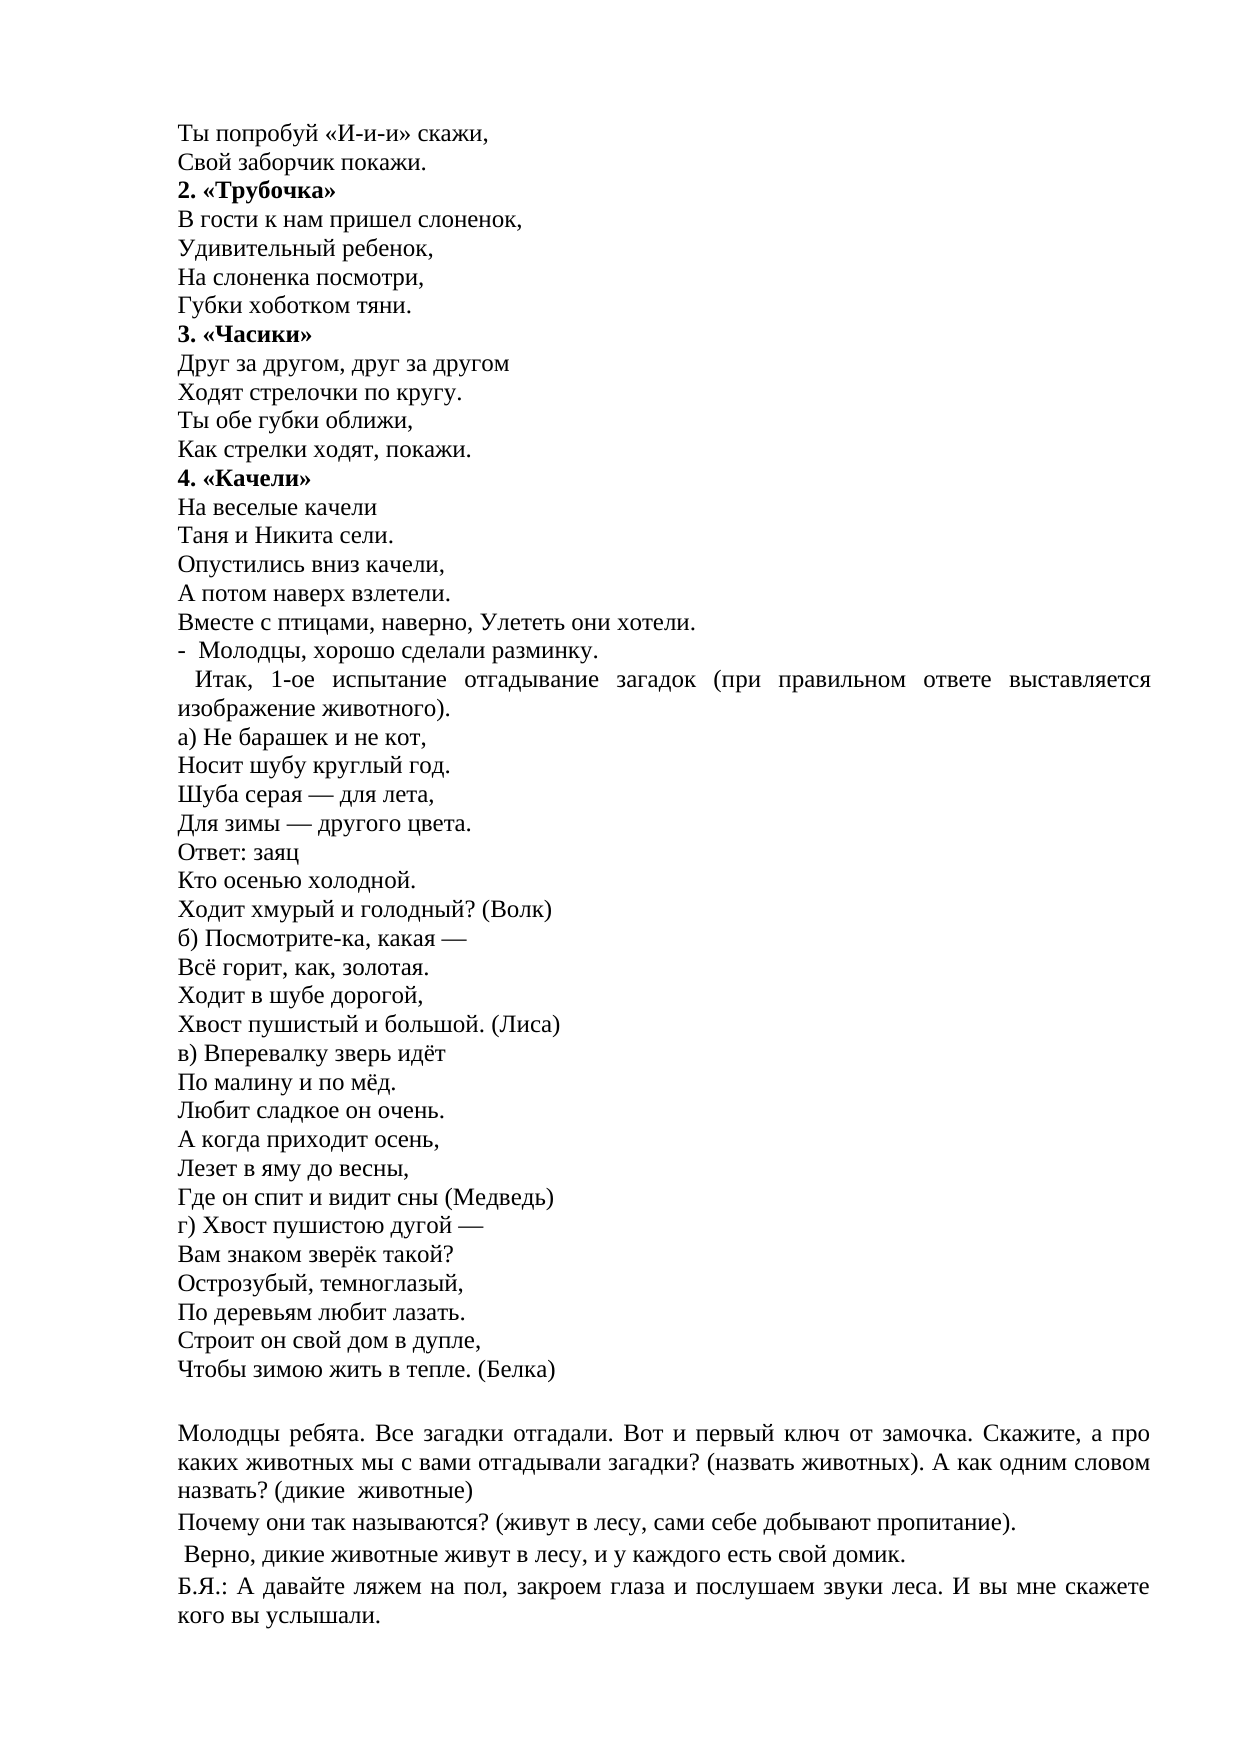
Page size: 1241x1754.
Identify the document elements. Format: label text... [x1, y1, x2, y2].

text в) Вперевалку зверь идёт [177, 1038, 1152, 1067]
text Как стрелки ходят, покажи. [177, 434, 1152, 463]
text Ходит в шубе дорогой, [177, 981, 1152, 1009]
text 4. «Качели» [177, 463, 1152, 492]
text А потом наверх взлетели. [177, 578, 1152, 607]
text а) Не барашек и не кот, [177, 722, 1152, 751]
text По малину и по мёд. [177, 1067, 1152, 1096]
text Итак, 1-ое испытание отгадывание загадок (при правильном ответе выставляется изображение животного). [177, 664, 1152, 722]
text Молодцы ребята. Все загадки отгадали. Вот и первый ключ от замочка. Скажите, а про каких животных мы с вами отгадывали загадки? (назвать животных). А как одним словом назвать? (дикие животные) [177, 1418, 1152, 1504]
text Для зимы — другого цвета. [177, 808, 1152, 837]
text Ты попробуй «И-и-и» скажи, [177, 118, 1152, 147]
text Опустились вниз качели, [177, 549, 1152, 578]
text г) Хвост пушистою дугой — [177, 1211, 1152, 1239]
text На слоненка посмотри, [177, 262, 1152, 291]
text Ответ: заяц [177, 837, 1152, 866]
text Любит сладкое он очень. [177, 1096, 1152, 1124]
text Верно, дикие животные живут в лесу, и у каждого есть свой домик. [177, 1539, 1152, 1568]
text По деревьям любит лазать. [177, 1297, 1152, 1326]
text Ходит хмурый и голодный? (Волк) [177, 894, 1152, 923]
text Ходят стрелочки по кругу. [177, 377, 1152, 406]
text Таня и Никита сели. [177, 521, 1152, 549]
text Друг за другом, друг за другом [177, 348, 1152, 377]
text В гости к нам пришел слоненок, [177, 204, 1152, 233]
text Вместе с птицами, наверно, Улететь они хотели. [177, 607, 1152, 636]
text Кто осенью холодной. [177, 866, 1152, 894]
text Ты обе губки оближи, [177, 406, 1152, 434]
text Удивительный ребенок, [177, 233, 1152, 262]
text Носит шубу круглый год. [177, 751, 1152, 779]
text Всё горит, как, золотая. [177, 952, 1152, 981]
text Свой заборчик покажи. [177, 147, 1152, 176]
text - Молодцы, хорошо сделали разминку. [177, 636, 1152, 664]
text Почему они так называются? (живут в лесу, сами себе добывают пропитание). [177, 1507, 1152, 1536]
text Острозубый, темноглазый, [177, 1268, 1152, 1297]
text б) Посмотрите-ка, какая — [177, 923, 1152, 952]
text А когда приходит осень, [177, 1124, 1152, 1153]
text Вам знаком зверёк такой? [177, 1239, 1152, 1268]
text Строит он свой дом в дупле, [177, 1326, 1152, 1354]
text 2. «Трубочка» [177, 176, 1152, 204]
text Где он спит и видит сны (Медведь) [177, 1182, 1152, 1211]
text На веселые качели [177, 492, 1152, 521]
text Б.Я.: А давайте ляжем на пол, закроем глаза и послушаем звуки леса. И вы мне скажете кого вы услышали. [177, 1571, 1152, 1629]
text Хвост пушистый и большой. (Лиса) [177, 1009, 1152, 1038]
text Губки хоботком тяни. [177, 291, 1152, 319]
text Шуба серая — для лета, [177, 779, 1152, 808]
text Чтобы зимою жить в тепле. (Белка) [177, 1354, 1152, 1383]
text 3. «Часики» [177, 319, 1152, 348]
text Лезет в яму до весны, [177, 1153, 1152, 1182]
